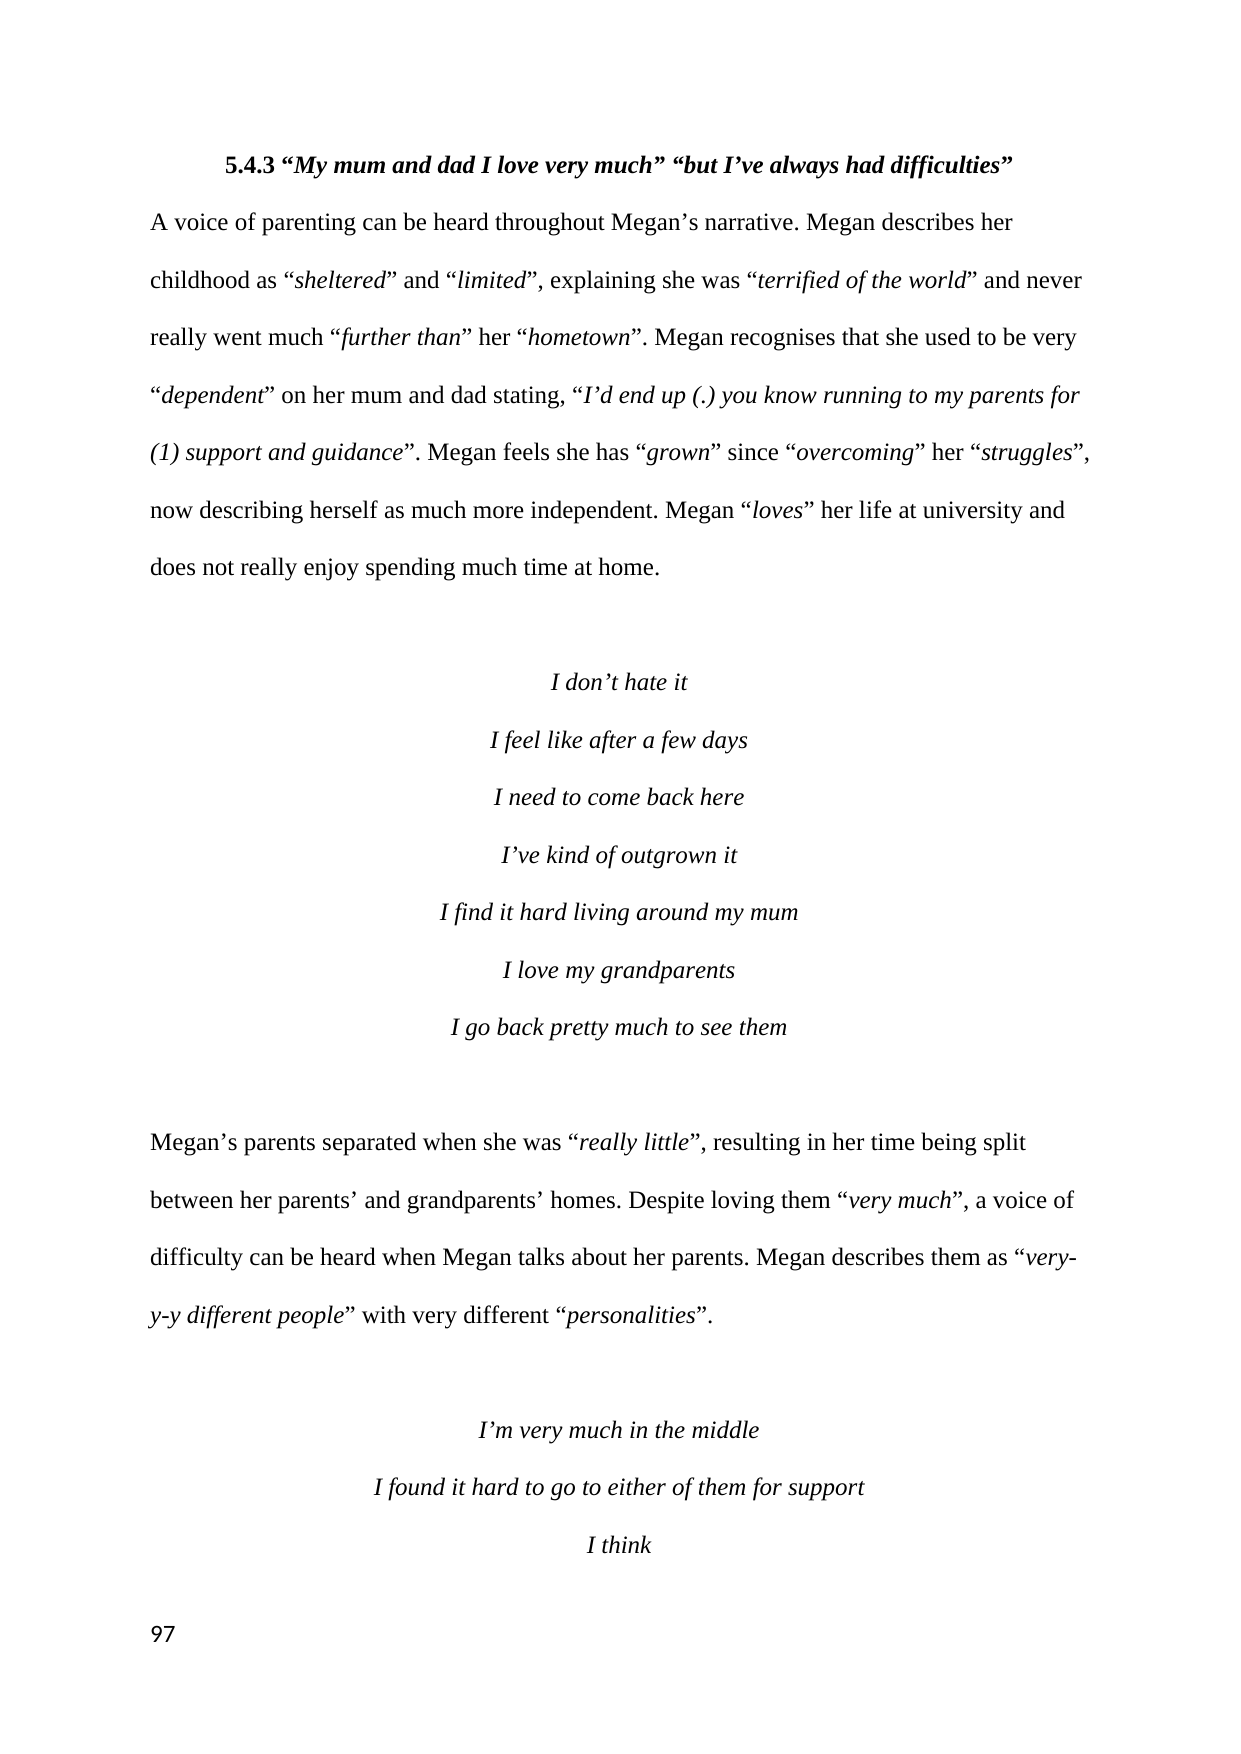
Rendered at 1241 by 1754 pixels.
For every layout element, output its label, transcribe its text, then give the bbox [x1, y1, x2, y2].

text 5.4.3 “My mum and dad I love very much” “but I’ve always had difficulties” [225, 150, 1090, 179]
text I’ve kind of outgrown it [150, 840, 1090, 869]
text Megan’s parents separated when she was “really little”, resulting in her time being split between her parents’ and grandparents’ homes. Despite loving them “very much”, a voice of difficulty can be heard when Megan talks about her parents. Megan describes them as “very-y-y different people” with very different “personalities”. [150, 1127, 1090, 1329]
text I go back pretty much to see them [150, 1012, 1090, 1041]
text I find it hard living around my mum [150, 897, 1090, 926]
text I’m very much in the middle [150, 1415, 1090, 1444]
text I don’t hate it [150, 667, 1090, 696]
text I think [150, 1530, 1090, 1559]
text I feel like after a few days [150, 725, 1090, 754]
text A voice of parenting can be heard throughout Megan’s narrative. Megan describes her childhood as “sheltered” and “limited”, explaining she was “terrified of the world” and never really went much “further than” her “hometown”. Megan recognises that she used to be very “dependent” on her mum and dad stating, “I’d end up (.) you know running to my parents for (1) support and guidance”. Megan feels she has “grown” since “overcoming” her “struggles”, now describing herself as much more independent. Megan “loves” her life at university and does not really enjoy spending much time at home. [150, 207, 1090, 581]
text I need to come back here [150, 782, 1090, 811]
text I found it hard to go to either of them for support [150, 1472, 1090, 1501]
text I love my grandparents [150, 955, 1090, 984]
